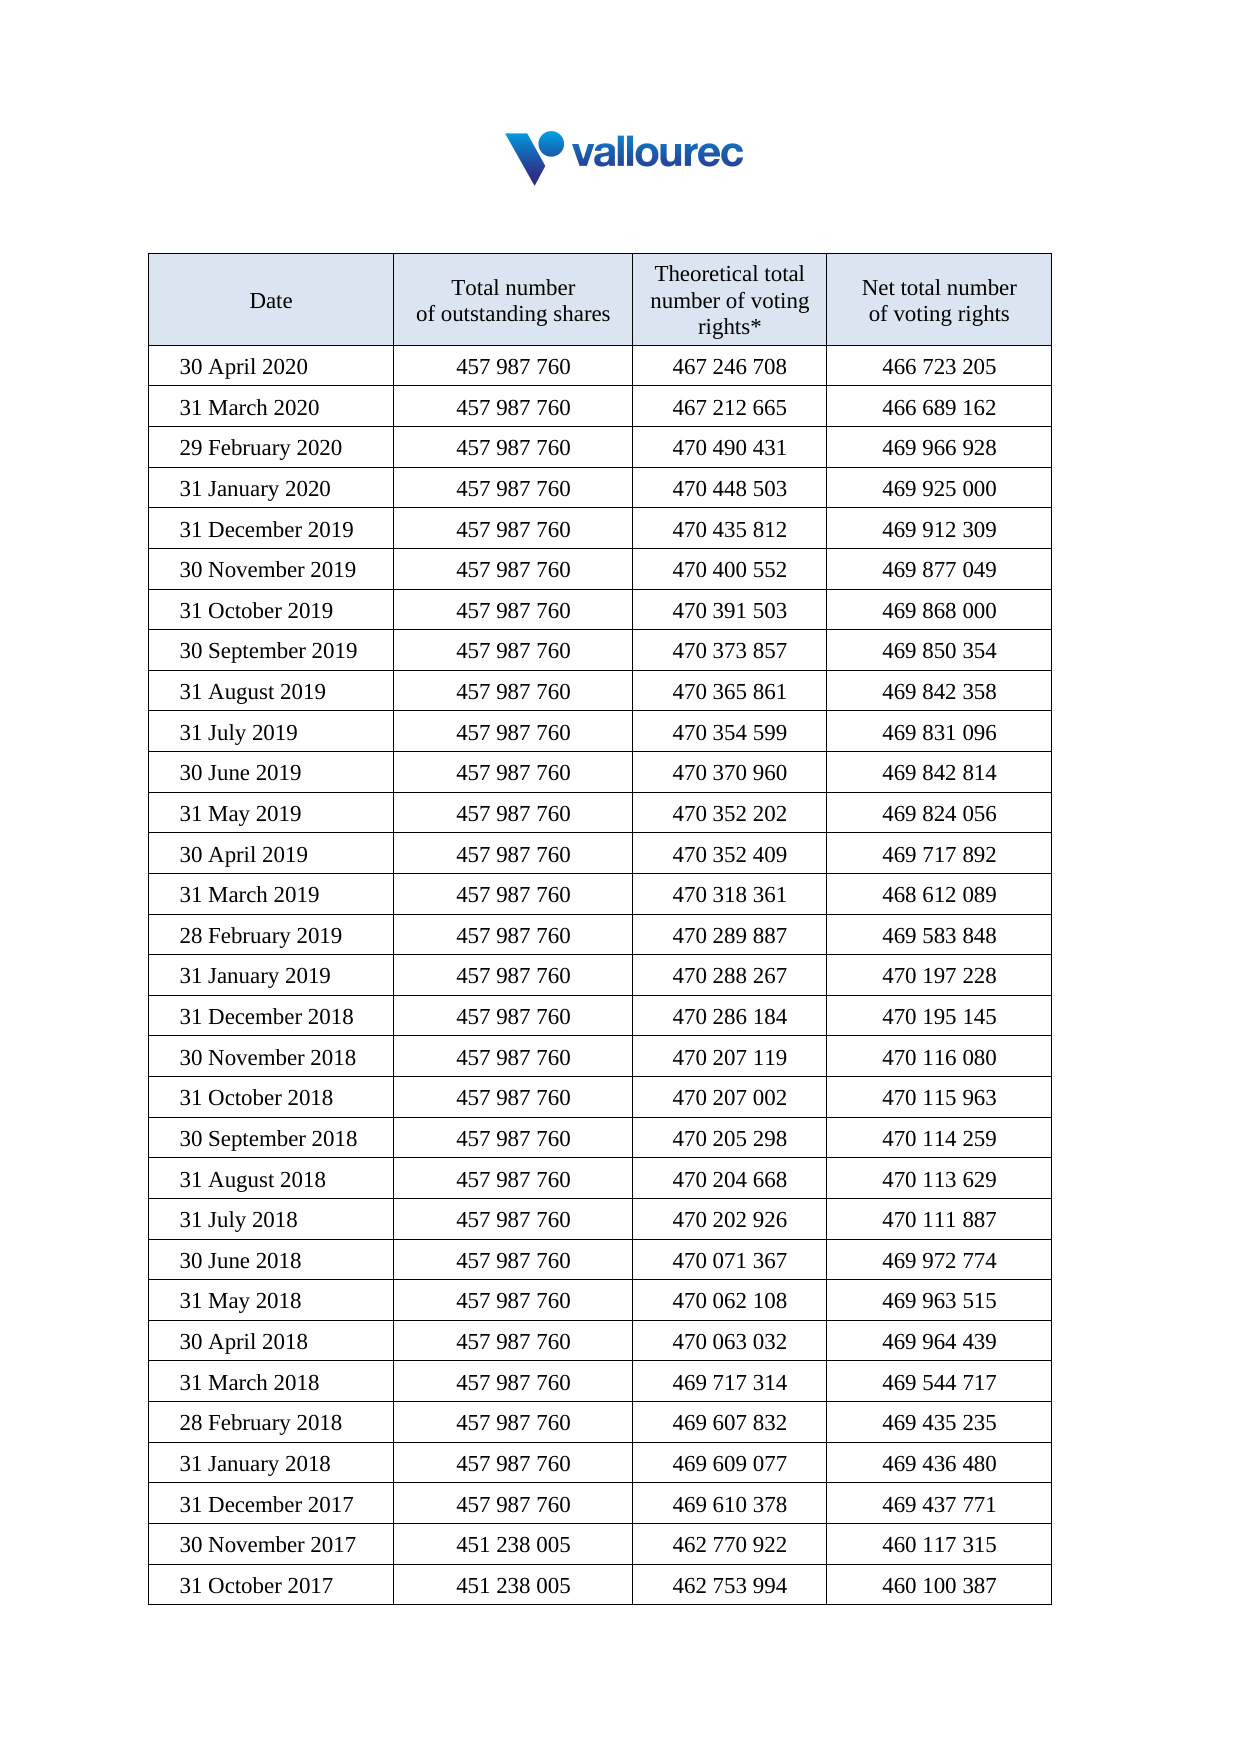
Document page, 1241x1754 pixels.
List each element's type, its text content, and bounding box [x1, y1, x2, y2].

table_cell 469 607 832 [633, 1402, 826, 1442]
table_header Date [149, 254, 393, 345]
table_cell 30 June 2018 [149, 1240, 393, 1279]
table_cell 457 987 760 [394, 874, 632, 913]
table_cell 470 113 629 [827, 1158, 1051, 1198]
table_cell 457 987 760 [394, 711, 632, 751]
table_cell 457 987 760 [394, 955, 632, 995]
table_cell 31 October 2018 [149, 1077, 393, 1117]
table_cell 30 November 2018 [149, 1036, 393, 1076]
table_cell 457 987 760 [394, 1077, 632, 1117]
table_header Net total number of voting rights [827, 254, 1051, 345]
table_cell 30 November 2017 [149, 1524, 393, 1563]
picture [484, 113, 780, 202]
table_cell 457 987 760 [394, 1240, 632, 1279]
table_cell 470 205 298 [633, 1118, 826, 1157]
table_cell 31 January 2020 [149, 468, 393, 507]
table_cell 457 987 760 [394, 1321, 632, 1360]
table_cell 457 987 760 [394, 833, 632, 873]
table_cell 469 842 814 [827, 752, 1051, 792]
table_cell 457 987 760 [394, 1402, 632, 1442]
table_cell 31 March 2018 [149, 1361, 393, 1401]
table_cell 469 972 774 [827, 1240, 1051, 1279]
table_cell 469 912 309 [827, 508, 1051, 548]
table_cell 469 610 378 [633, 1483, 826, 1523]
table_cell 469 717 892 [827, 833, 1051, 873]
table_cell 460 117 315 [827, 1524, 1051, 1563]
table_cell 31 May 2018 [149, 1280, 393, 1320]
table_cell 469 435 235 [827, 1402, 1051, 1442]
table_cell 457 987 760 [394, 508, 632, 548]
table_cell 457 987 760 [394, 1361, 632, 1401]
table_cell 469 842 358 [827, 671, 1051, 710]
table_cell 470 391 503 [633, 590, 826, 629]
table_cell 31 March 2019 [149, 874, 393, 913]
table_cell 469 583 848 [827, 915, 1051, 954]
table_cell 470 202 926 [633, 1199, 826, 1238]
table_cell 470 111 887 [827, 1199, 1051, 1238]
table_cell 31 October 2019 [149, 590, 393, 629]
table_cell 470 195 145 [827, 996, 1051, 1035]
table_cell 470 490 431 [633, 427, 826, 467]
table_cell 469 850 354 [827, 630, 1051, 670]
table_cell 469 544 717 [827, 1361, 1051, 1401]
table_cell 30 September 2018 [149, 1118, 393, 1157]
table_cell 30 June 2019 [149, 752, 393, 792]
table_cell 469 437 771 [827, 1483, 1051, 1523]
table_cell 467 212 665 [633, 386, 826, 426]
table_cell 457 987 760 [394, 996, 632, 1035]
table_cell 470 114 259 [827, 1118, 1051, 1157]
table_cell 468 612 089 [827, 874, 1051, 913]
table_cell 457 987 760 [394, 915, 632, 954]
table_cell 470 352 409 [633, 833, 826, 873]
table_cell 30 November 2019 [149, 549, 393, 588]
table_cell 462 753 994 [633, 1565, 826, 1604]
table_cell 469 824 056 [827, 793, 1051, 832]
table_cell 460 100 387 [827, 1565, 1051, 1604]
table_cell 462 770 922 [633, 1524, 826, 1563]
table_cell 457 987 760 [394, 1483, 632, 1523]
table_cell 457 987 760 [394, 468, 632, 507]
table_cell 31 May 2019 [149, 793, 393, 832]
table_cell 469 868 000 [827, 590, 1051, 629]
table_cell 31 August 2018 [149, 1158, 393, 1198]
table_cell 457 987 760 [394, 1158, 632, 1198]
table_cell 457 987 760 [394, 1443, 632, 1482]
table_cell 30 April 2019 [149, 833, 393, 873]
table_cell 457 987 760 [394, 630, 632, 670]
table_cell 30 September 2019 [149, 630, 393, 670]
table_cell 470 365 861 [633, 671, 826, 710]
table_cell 31 October 2017 [149, 1565, 393, 1604]
table_cell 470 289 887 [633, 915, 826, 954]
table_cell 469 436 480 [827, 1443, 1051, 1482]
table_cell 457 987 760 [394, 427, 632, 467]
table_cell 470 207 119 [633, 1036, 826, 1076]
table_cell 466 723 205 [827, 346, 1051, 385]
table_cell 28 February 2019 [149, 915, 393, 954]
table_cell 469 964 439 [827, 1321, 1051, 1360]
table_cell 470 370 960 [633, 752, 826, 792]
table_cell 470 207 002 [633, 1077, 826, 1117]
table_cell 470 063 032 [633, 1321, 826, 1360]
table_cell 470 373 857 [633, 630, 826, 670]
table_cell 470 062 108 [633, 1280, 826, 1320]
table_cell 470 204 668 [633, 1158, 826, 1198]
table_cell 470 400 552 [633, 549, 826, 588]
table_cell 470 116 080 [827, 1036, 1051, 1076]
table_cell 457 987 760 [394, 1118, 632, 1157]
table_cell 457 987 760 [394, 1036, 632, 1076]
table_cell 469 963 515 [827, 1280, 1051, 1320]
table_cell 469 609 077 [633, 1443, 826, 1482]
table_cell 31 March 2020 [149, 386, 393, 426]
table_cell 31 December 2019 [149, 508, 393, 548]
table_cell 470 354 599 [633, 711, 826, 751]
table_cell 470 352 202 [633, 793, 826, 832]
table_cell 31 December 2018 [149, 996, 393, 1035]
table_cell 31 July 2018 [149, 1199, 393, 1238]
table_cell 28 February 2018 [149, 1402, 393, 1442]
table_cell 470 435 812 [633, 508, 826, 548]
table_cell 457 987 760 [394, 671, 632, 710]
table_cell 457 987 760 [394, 590, 632, 629]
table_cell 457 987 760 [394, 346, 632, 385]
table_header Theoretical total number of voting rights* [633, 254, 826, 345]
table_cell 470 197 228 [827, 955, 1051, 995]
table_cell 457 987 760 [394, 752, 632, 792]
table_cell 451 238 005 [394, 1524, 632, 1563]
table_cell 469 877 049 [827, 549, 1051, 588]
table_cell 30 April 2018 [149, 1321, 393, 1360]
table_cell 469 831 096 [827, 711, 1051, 751]
table_cell 457 987 760 [394, 386, 632, 426]
table_cell 451 238 005 [394, 1565, 632, 1604]
table_cell 29 February 2020 [149, 427, 393, 467]
table_cell 470 448 503 [633, 468, 826, 507]
table_cell 457 987 760 [394, 1199, 632, 1238]
table_cell 31 January 2018 [149, 1443, 393, 1482]
table_cell 31 January 2019 [149, 955, 393, 995]
table_header Total number of outstanding shares [394, 254, 632, 345]
table_cell 457 987 760 [394, 793, 632, 832]
table_cell 467 246 708 [633, 346, 826, 385]
table_cell 457 987 760 [394, 1280, 632, 1320]
table_cell 31 December 2017 [149, 1483, 393, 1523]
table_cell 469 966 928 [827, 427, 1051, 467]
table_cell 466 689 162 [827, 386, 1051, 426]
table_cell 469 717 314 [633, 1361, 826, 1401]
table_cell 470 071 367 [633, 1240, 826, 1279]
table_cell 470 286 184 [633, 996, 826, 1035]
table_cell 470 288 267 [633, 955, 826, 995]
table_cell 457 987 760 [394, 549, 632, 588]
table_cell 469 925 000 [827, 468, 1051, 507]
table_cell 31 August 2019 [149, 671, 393, 710]
table_cell 470 115 963 [827, 1077, 1051, 1117]
table_cell 470 318 361 [633, 874, 826, 913]
table_cell 30 April 2020 [149, 346, 393, 385]
table_cell 31 July 2019 [149, 711, 393, 751]
